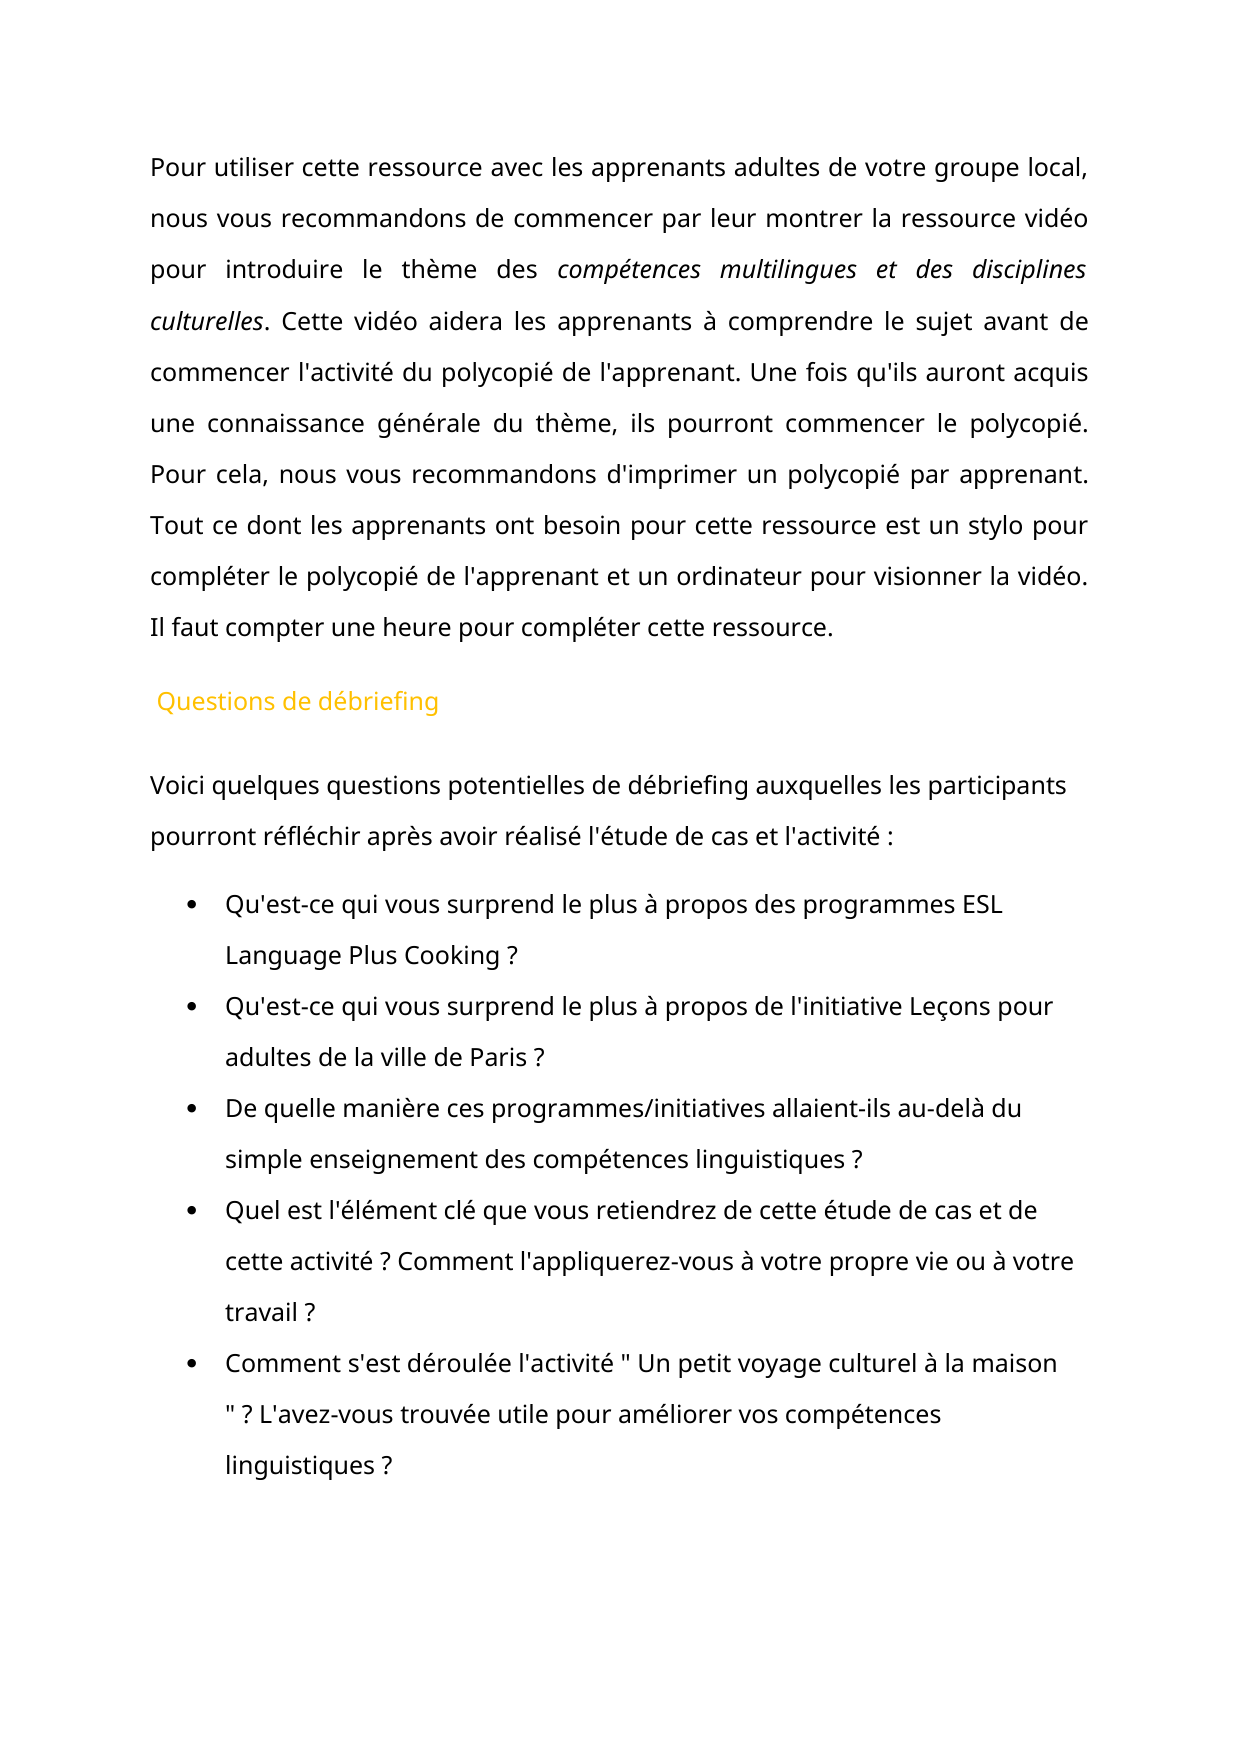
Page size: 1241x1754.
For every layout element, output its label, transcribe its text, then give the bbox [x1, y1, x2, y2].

list Quel est l'élément clé que vous retiendrez de cette étude de cas et de cette activité ? Comment l'appliquerez-vous à votre propre vie ou à votre travail ? [187, 1192, 1090, 1329]
list Qu'est-ce qui vous surprend le plus à propos de l'initiative Leçons pour adultes de la ville de Paris ? [187, 988, 1090, 1073]
list De quelle manière ces programmes/initiatives allaient-ils au-delà du simple enseignement des compétences linguistiques ? [187, 1090, 1090, 1176]
list Comment s'est déroulée l'activité " Un petit voyage culturel à la maison " ? L'avez-vous trouvée utile pour améliorer vos compétences linguistiques ? [187, 1346, 1090, 1482]
subtitle Questions de débriefing [150, 684, 1090, 718]
text Voici quelques questions potentielles de débriefing auxquelles les participants pourront réfléchir après avoir réalisé l'étude de cas et l'activité : [150, 767, 1090, 853]
text Pour utiliser cette ressource avec les apprenants adultes de votre groupe local, nous vous recommandons de commencer par leur montrer la ressource vidéo pour introduire le thème des compétences multilingues et des disciplines culturelles. Cette vidéo aidera les apprenants à comprendre le sujet avant de commencer l'activité du polycopié de l'apprenant. Une fois qu'ils auront acquis une connaissance générale du thème, ils pourront commencer le polycopié. Pour cela, nous vous recommandons d'imprimer un polycopié par apprenant. Tout ce dont les apprenants ont besoin pour cette ressource est un stylo pour compléter le polycopié de l'apprenant et un ordinateur pour visionner la vidéo. Il faut compter une heure pour compléter cette ressource. [150, 150, 1090, 643]
list Qu'est-ce qui vous surprend le plus à propos des programmes ESL Language Plus Cooking ? [187, 886, 1090, 971]
